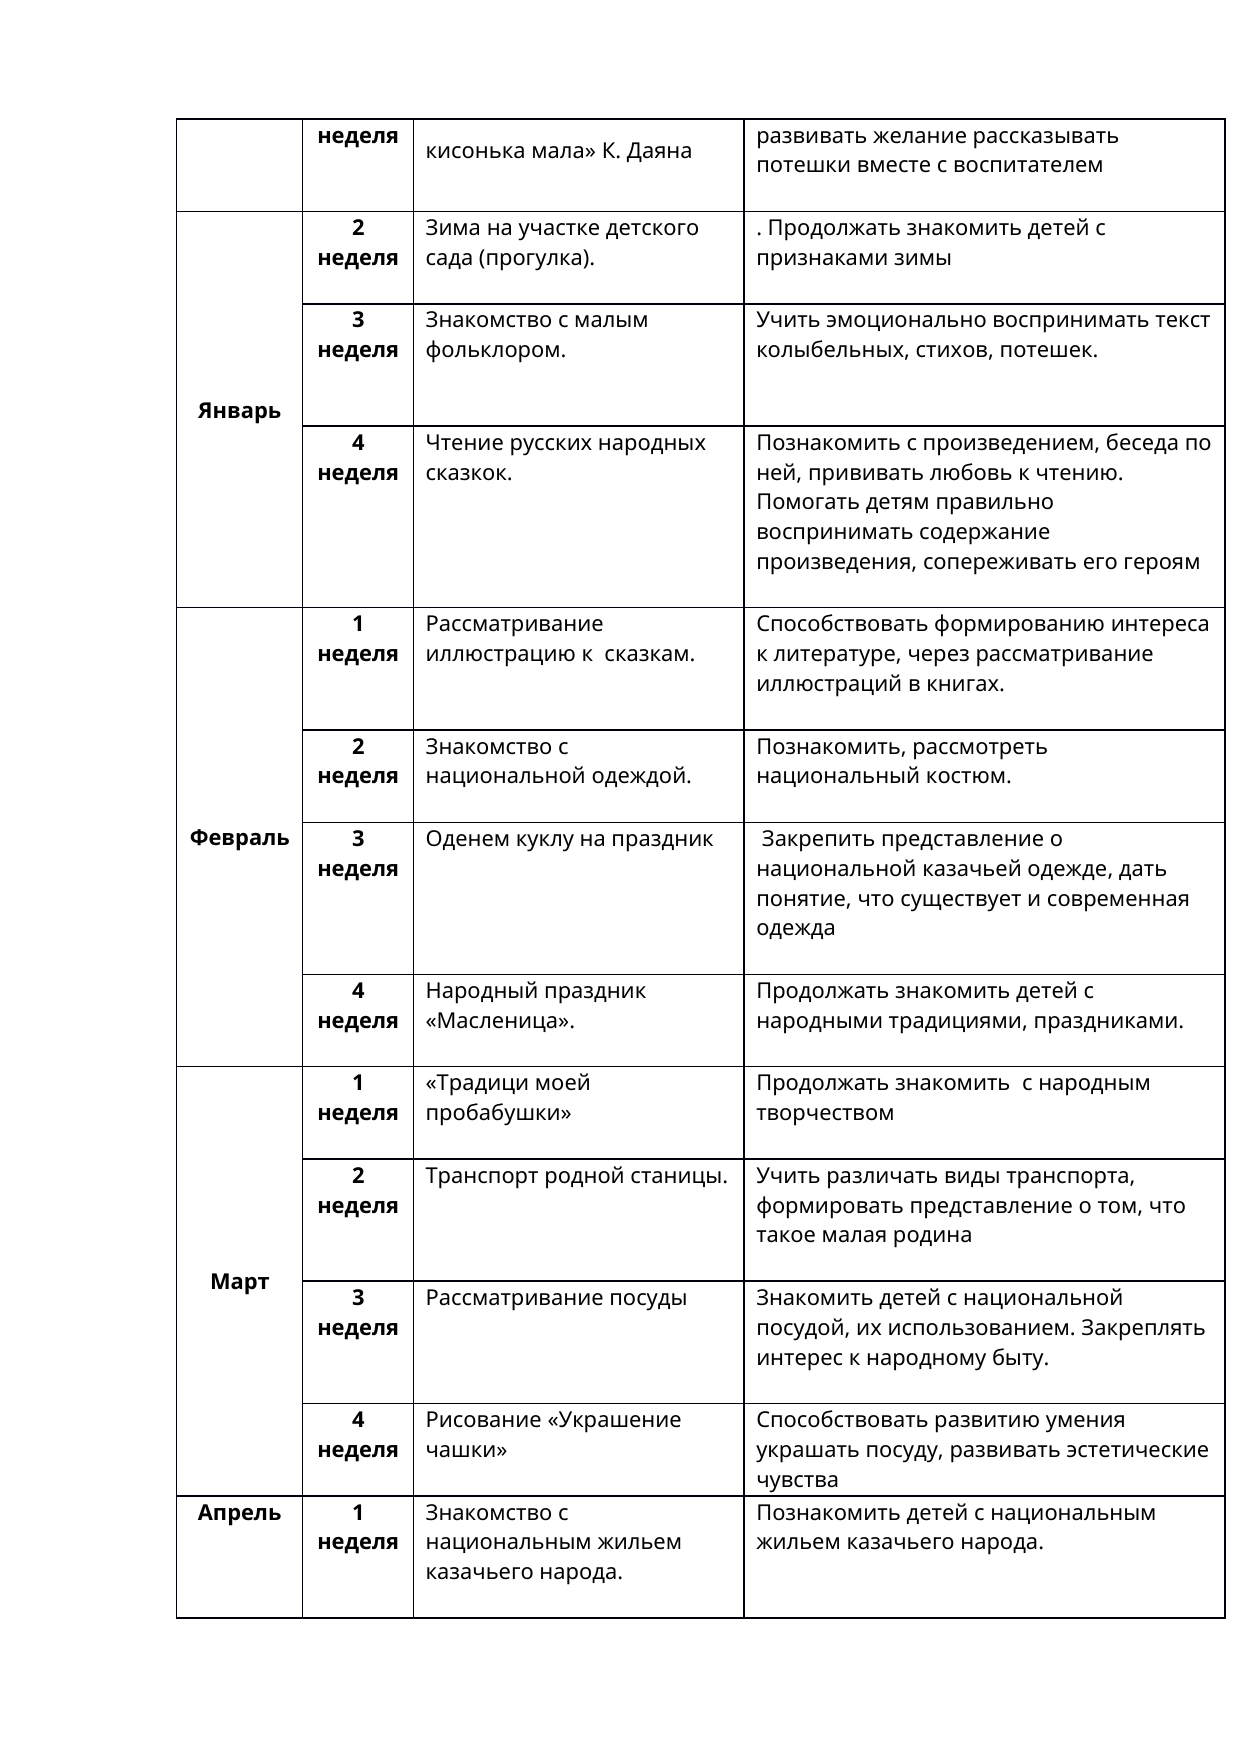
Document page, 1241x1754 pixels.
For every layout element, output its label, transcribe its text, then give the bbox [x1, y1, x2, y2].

table_cell Март [177, 1067, 302, 1495]
table_cell Чтение русских народных сказкок. [414, 427, 743, 607]
table_cell Январь [177, 212, 302, 607]
table_cell 1 неделя [303, 608, 413, 729]
table_cell Способствовать формированию интереса к литературе, через рассматривание иллюстраций в книгах. [745, 608, 1224, 729]
table_cell 3 неделя [303, 1282, 413, 1403]
table_cell Знакомство с национальной одеждой. [414, 731, 743, 821]
table_cell «Традици моей пробабушки» [414, 1067, 743, 1158]
table_cell Продолжать знакомить детей с народными традициями, праздниками. [745, 975, 1224, 1066]
table_cell Познакомить с произведением, беседа по ней, прививать любовь к чтению. Помогать детям правильно воспринимать содержание произведения, сопереживать его героям [745, 427, 1224, 607]
table_cell Февраль [177, 608, 302, 1066]
table_cell Способствовать развитию умения украшать посуду, развивать эстетические чувства [745, 1404, 1224, 1495]
table_cell Оденем куклу на праздник [414, 823, 743, 973]
table_cell 3 неделя [303, 305, 413, 425]
table_cell 4 неделя [303, 1404, 413, 1495]
table_cell 3 неделя [303, 823, 413, 973]
table_cell Рисование «Украшение чашки» [414, 1404, 743, 1495]
table_cell Учить эмоционально воспринимать текст колыбельных, стихов, потешек. [745, 305, 1224, 425]
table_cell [745, 120, 1224, 211]
table_cell Учить различать виды транспорта, формировать представление о том, что такое малая родина [745, 1160, 1224, 1280]
table_cell 4 неделя [303, 975, 413, 1066]
table_cell Знакомство с малым фольклором. [414, 305, 743, 425]
table_cell 4 неделя [303, 427, 413, 607]
table_cell 4 неделя [303, 120, 413, 211]
table_cell Продолжать знакомить с народным творчеством [745, 1067, 1224, 1158]
table_cell 1 неделя [303, 1067, 413, 1158]
table_cell Апрель [177, 1497, 302, 1617]
table_cell Познакомить детей с национальным жильем казачьего народа. [745, 1497, 1224, 1617]
table_cell 1 неделя [303, 1497, 413, 1617]
table_cell . Продолжать знакомить детей с признаками зимы [745, 212, 1224, 303]
table_cell Знакомство с национальным жильем казачьего народа. [414, 1497, 743, 1617]
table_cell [414, 120, 743, 211]
table_cell Народный праздник «Масленица». [414, 975, 743, 1066]
table_cell Рассматривание иллюстрацию к сказкам. [414, 608, 743, 729]
table_cell Закрепить представление о национальной казачьей одежде, дать понятие, что существует и современная одежда [745, 823, 1224, 973]
table_cell 2 неделя [303, 1160, 413, 1280]
table_cell 2 неделя [303, 731, 413, 821]
table_cell Знакомить детей с национальной посудой, их использованием. Закреплять интерес к народному быту. [745, 1282, 1224, 1403]
table_cell Познакомить, рассмотреть национальный костюм. [745, 731, 1224, 821]
table_cell Транспорт родной станицы. [414, 1160, 743, 1280]
table_cell Рассматривание посуды [414, 1282, 743, 1403]
table_cell 2 неделя [303, 212, 413, 303]
table_cell Зима на участке детского сада (прогулка). [414, 212, 743, 303]
